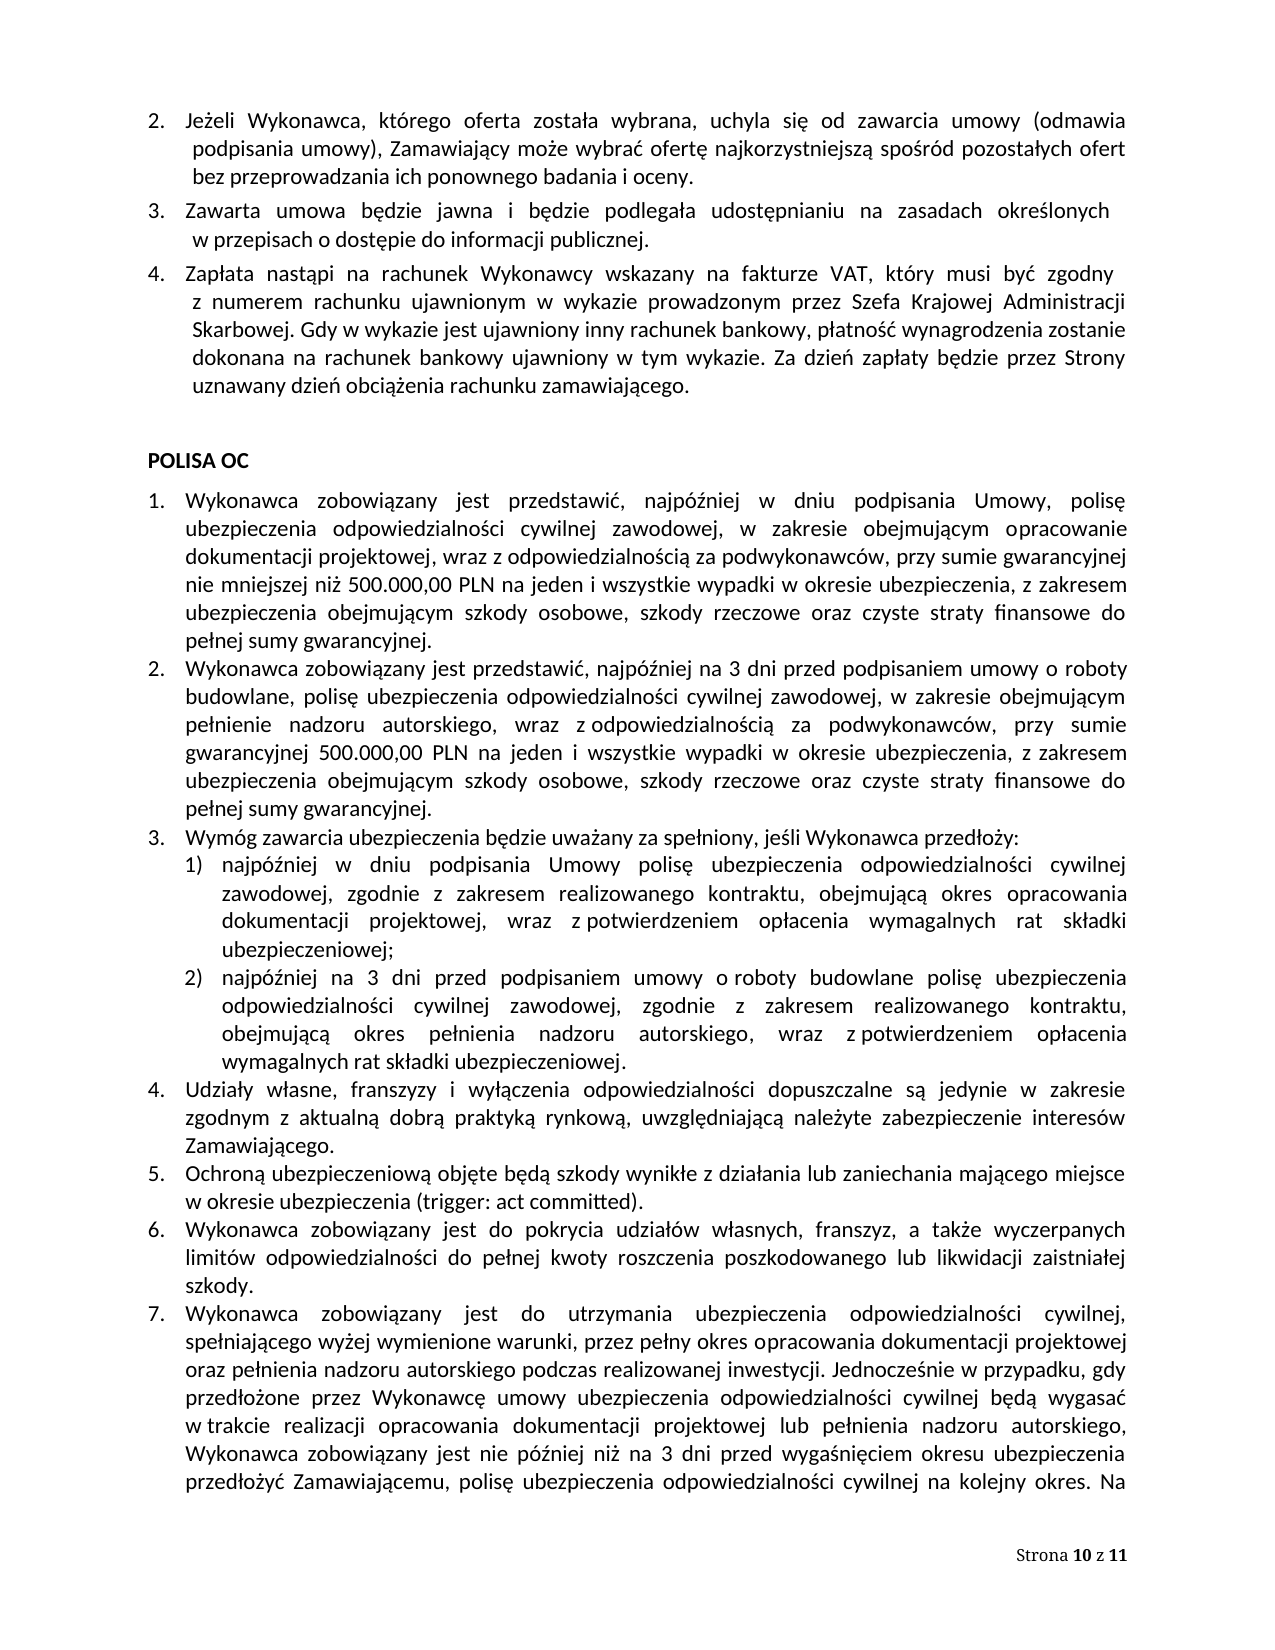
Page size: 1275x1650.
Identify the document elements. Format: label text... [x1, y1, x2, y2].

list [148, 1299, 1127, 1495]
text POLISA OC [148, 446, 1127, 474]
list Ochroną ubezpieczeniową objęte będą szkody wynikłe z działania lub zaniechania mającego miejsce w okresie ubezpieczenia (trigger: act committed). [148, 1159, 1127, 1215]
list Wymóg zawarcia ubezpieczenia będzie uważany za spełniony, jeśli Wykonawca przedłoży: [148, 823, 1127, 851]
list Jeżeli Wykonawca, którego oferta została wybrana, uchyla się od zawarcia umowy (odmawia podpisania umowy), Zamawiający może wybrać ofertę najkorzystniejszą spośród pozostałych ofert bez przeprowadzania ich ponownego badania i oceny. [148, 106, 1127, 190]
list najpóźniej w dniu podpisania Umowy polisę ubezpieczenia odpowiedzialności cywilnej zawodowej, zgodnie z zakresem realizowanego kontraktu, obejmującą okres opracowania dokumentacji projektowej, wraz z potwierdzeniem opłacenia wymagalnych rat składki ubezpieczeniowej; [184, 851, 1127, 963]
list Zawarta umowa będzie jawna i będzie podlegała udostępnianiu na zasadach określonych w przepisach o dostępie do informacji publicznej. [148, 197, 1127, 253]
list Wykonawca zobowiązany jest przedstawić, najpóźniej w dniu podpisania Umowy, polisę ubezpieczenia odpowiedzialności cywilnej zawodowej, w zakresie obejmującym opracowanie dokumentacji projektowej, wraz z odpowiedzialnością za podwykonawców, przy sumie gwarancyjnej nie mniejszej niż 500.000,00 PLN na jeden i wszystkie wypadki w okresie ubezpieczenia, z zakresem ubezpieczenia obejmującym szkody osobowe, szkody rzeczowe oraz czyste straty finansowe do pełnej sumy gwarancyjnej. [148, 486, 1127, 654]
list Wykonawca zobowiązany jest przedstawić, najpóźniej na 3 dni przed podpisaniem umowy o roboty budowlane, polisę ubezpieczenia odpowiedzialności cywilnej zawodowej, w zakresie obejmującym pełnienie nadzoru autorskiego, wraz z odpowiedzialnością za podwykonawców, przy sumie gwarancyjnej 500.000,00 PLN na jeden i wszystkie wypadki w okresie ubezpieczenia, z zakresem ubezpieczenia obejmującym szkody osobowe, szkody rzeczowe oraz czyste straty finansowe do pełnej sumy gwarancyjnej. [148, 654, 1127, 823]
list Wykonawca zobowiązany jest do pokrycia udziałów własnych, franszyz, a także wyczerpanych limitów odpowiedzialności do pełnej kwoty roszczenia poszkodowanego lub likwidacji zaistniałej szkody. [148, 1215, 1127, 1299]
list Zapłata nastąpi na rachunek Wykonawcy wskazany na fakturze VAT, który musi być zgodny z numerem rachunku ujawnionym w wykazie prowadzonym przez Szefa Krajowej Administracji Skarbowej. Gdy w wykazie jest ujawniony inny rachunek bankowy, płatność wynagrodzenia zostanie dokonana na rachunek bankowy ujawniony w tym wykazie. Za dzień zapłaty będzie przez Strony uznawany dzień obciążenia rachunku zamawiającego. [148, 259, 1127, 399]
list Udziały własne, franszyzy i wyłączenia odpowiedzialności dopuszczalne są jedynie w zakresie zgodnym z aktualną dobrą praktyką rynkową, uwzględniającą należyte zabezpieczenie interesów Zamawiającego. [148, 1075, 1127, 1159]
list najpóźniej na 3 dni przed podpisaniem umowy o roboty budowlane polisę ubezpieczenia odpowiedzialności cywilnej zawodowej, zgodnie z zakresem realizowanego kontraktu, obejmującą okres pełnienia nadzoru autorskiego, wraz z potwierdzeniem opłacenia wymagalnych rat składki ubezpieczeniowej. [184, 963, 1127, 1075]
